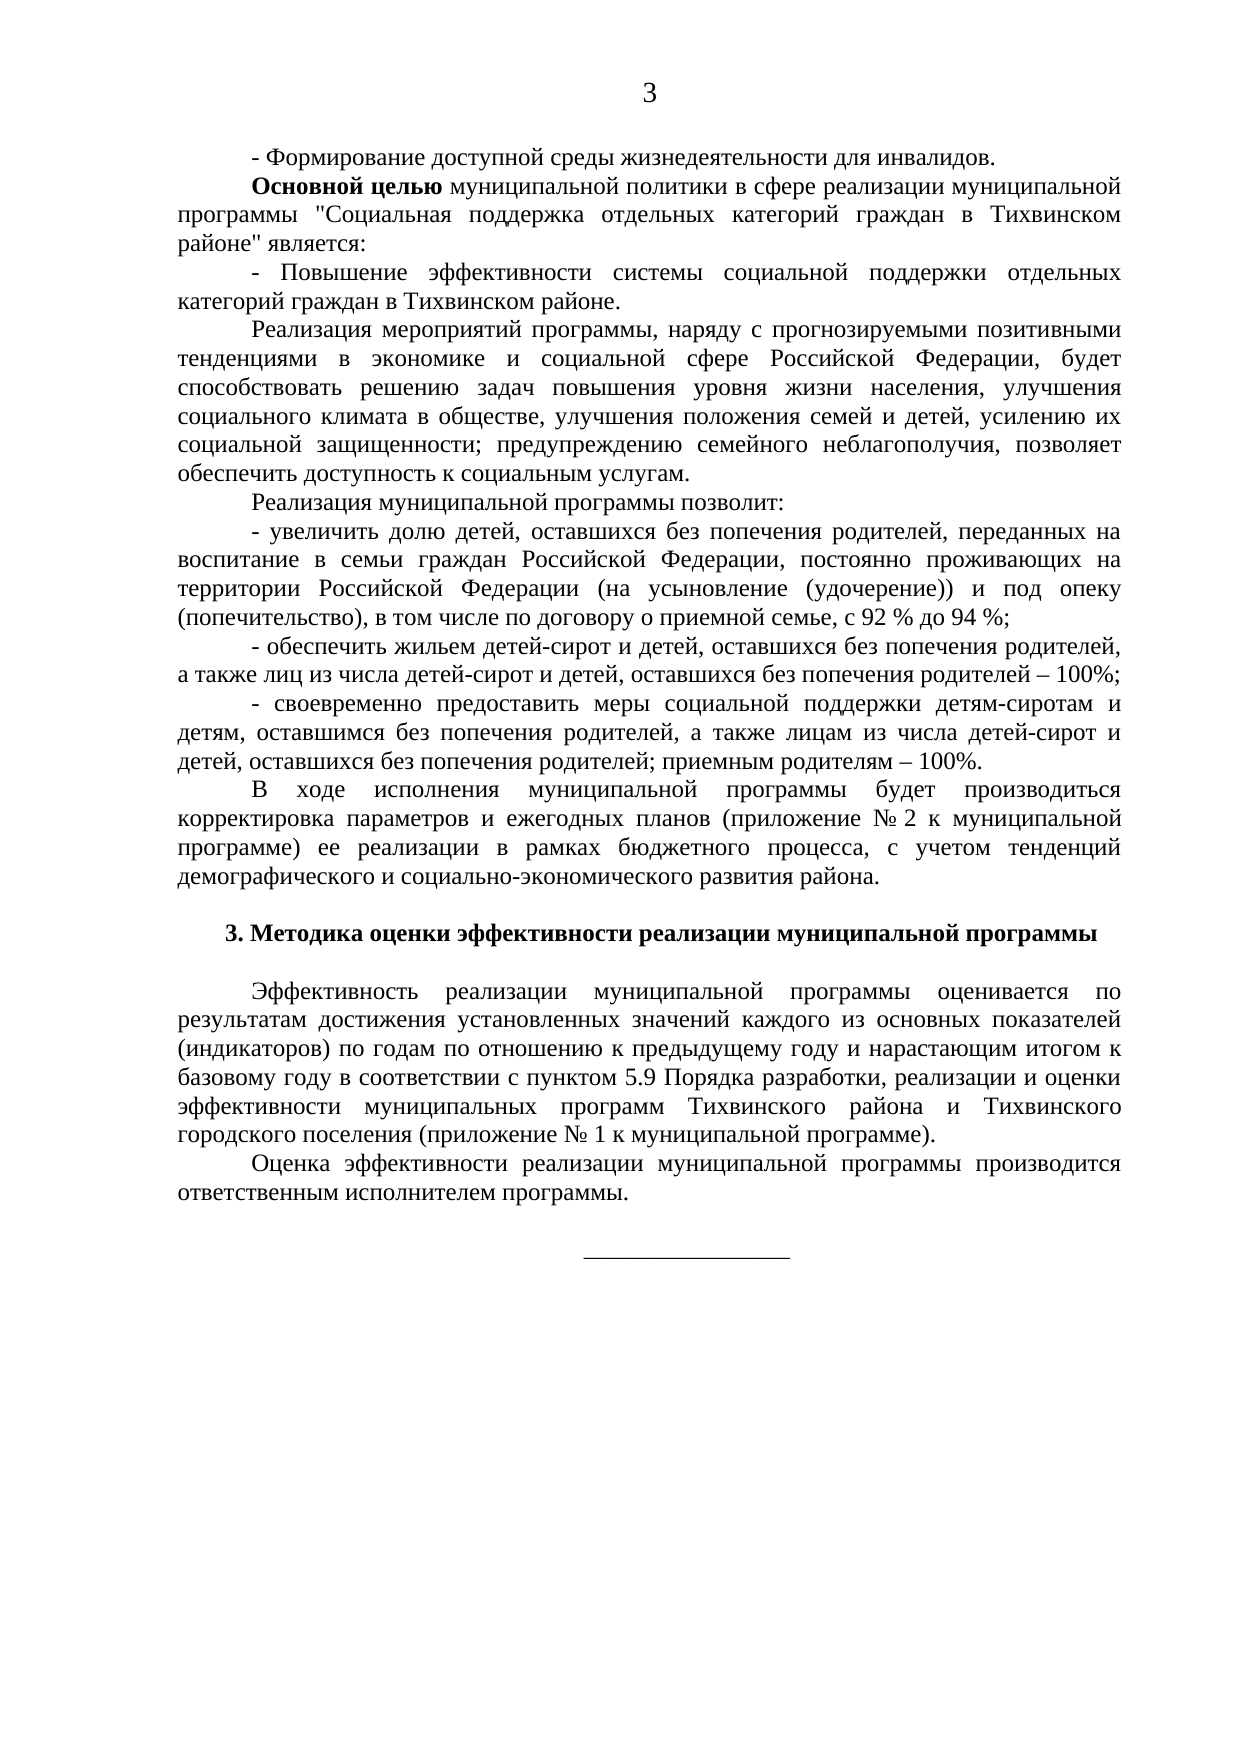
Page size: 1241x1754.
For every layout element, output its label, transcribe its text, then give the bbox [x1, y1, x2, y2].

text - Повышение эффективности системы социальной поддержки отдельных категорий граждан в Тихвинском районе. [177, 257, 1122, 314]
text Реализация мероприятий программы, наряду с прогнозируемыми позитивными тенденциями в экономике и социальной сфере Российской Федерации, будет способствовать решению задач повышения уровня жизни населения, улучшения социального климата в обществе, улучшения положения семей и детей, усилению их социальной защищенности; предупреждению семейного неблагополучия, позволяет обеспечить доступность к социальным услугам. [177, 314, 1122, 487]
text Реализация муниципальной программы позволит: [177, 487, 1122, 516]
text - обеспечить жильем детей-сирот и детей, оставшихся без попечения родителей, а также лиц из числа детей-сирот и детей, оставшихся без попечения родителей – 100%; [177, 631, 1122, 688]
text - увеличить долю детей, оставшихся без попечения родителей, переданных на воспитание в семьи граждан Российской Федерации, постоянно проживающих на территории Российской Федерации (на усыновление (удочерение)) и под опеку (попечительство), в том числе по договору о приемной семье, с 92 % до 94 %; [177, 516, 1122, 631]
text 3. Методика оценки эффективности реализации муниципальной программы [177, 918, 1122, 947]
text В ходе исполнения муниципальной программы будет производиться корректировка параметров и ежегодных планов (приложение № 2 к муниципальной программе) ее реализации в рамках бюджетного процесса, с учетом тенденций демографического и социально-экономического развития района. [177, 774, 1122, 889]
text - Формирование доступной среды жизнедеятельности для инвалидов. [177, 142, 1122, 171]
text __________________ [177, 1234, 1122, 1261]
text Оценка эффективности реализации муниципальной программы производится ответственным исполнителем программы. [177, 1148, 1122, 1206]
text - своевременно предоставить меры социальной поддержки детям-сиротам и детям, оставшимся без попечения родителей, а также лицам из числа детей-сирот и детей, оставшихся без попечения родителей; приемным родителям – 100%. [177, 688, 1122, 774]
text Эффективность реализации муниципальной программы оценивается по результатам достижения установленных значений каждого из основных показателей (индикаторов) по годам по отношению к предыдущему году и нарастающим итогом к базовому году в соответствии с пунктом 5.9 Порядка разработки, реализации и оценки эффективности муниципальных программ Тихвинского района и Тихвинского городского поселения (приложение № 1 к муниципальной программе). [177, 976, 1122, 1148]
text Основной целью муниципальной политики в сфере реализации муниципальной программы "Социальная поддержка отдельных категорий граждан в Тихвинском районе" является: [177, 171, 1122, 257]
